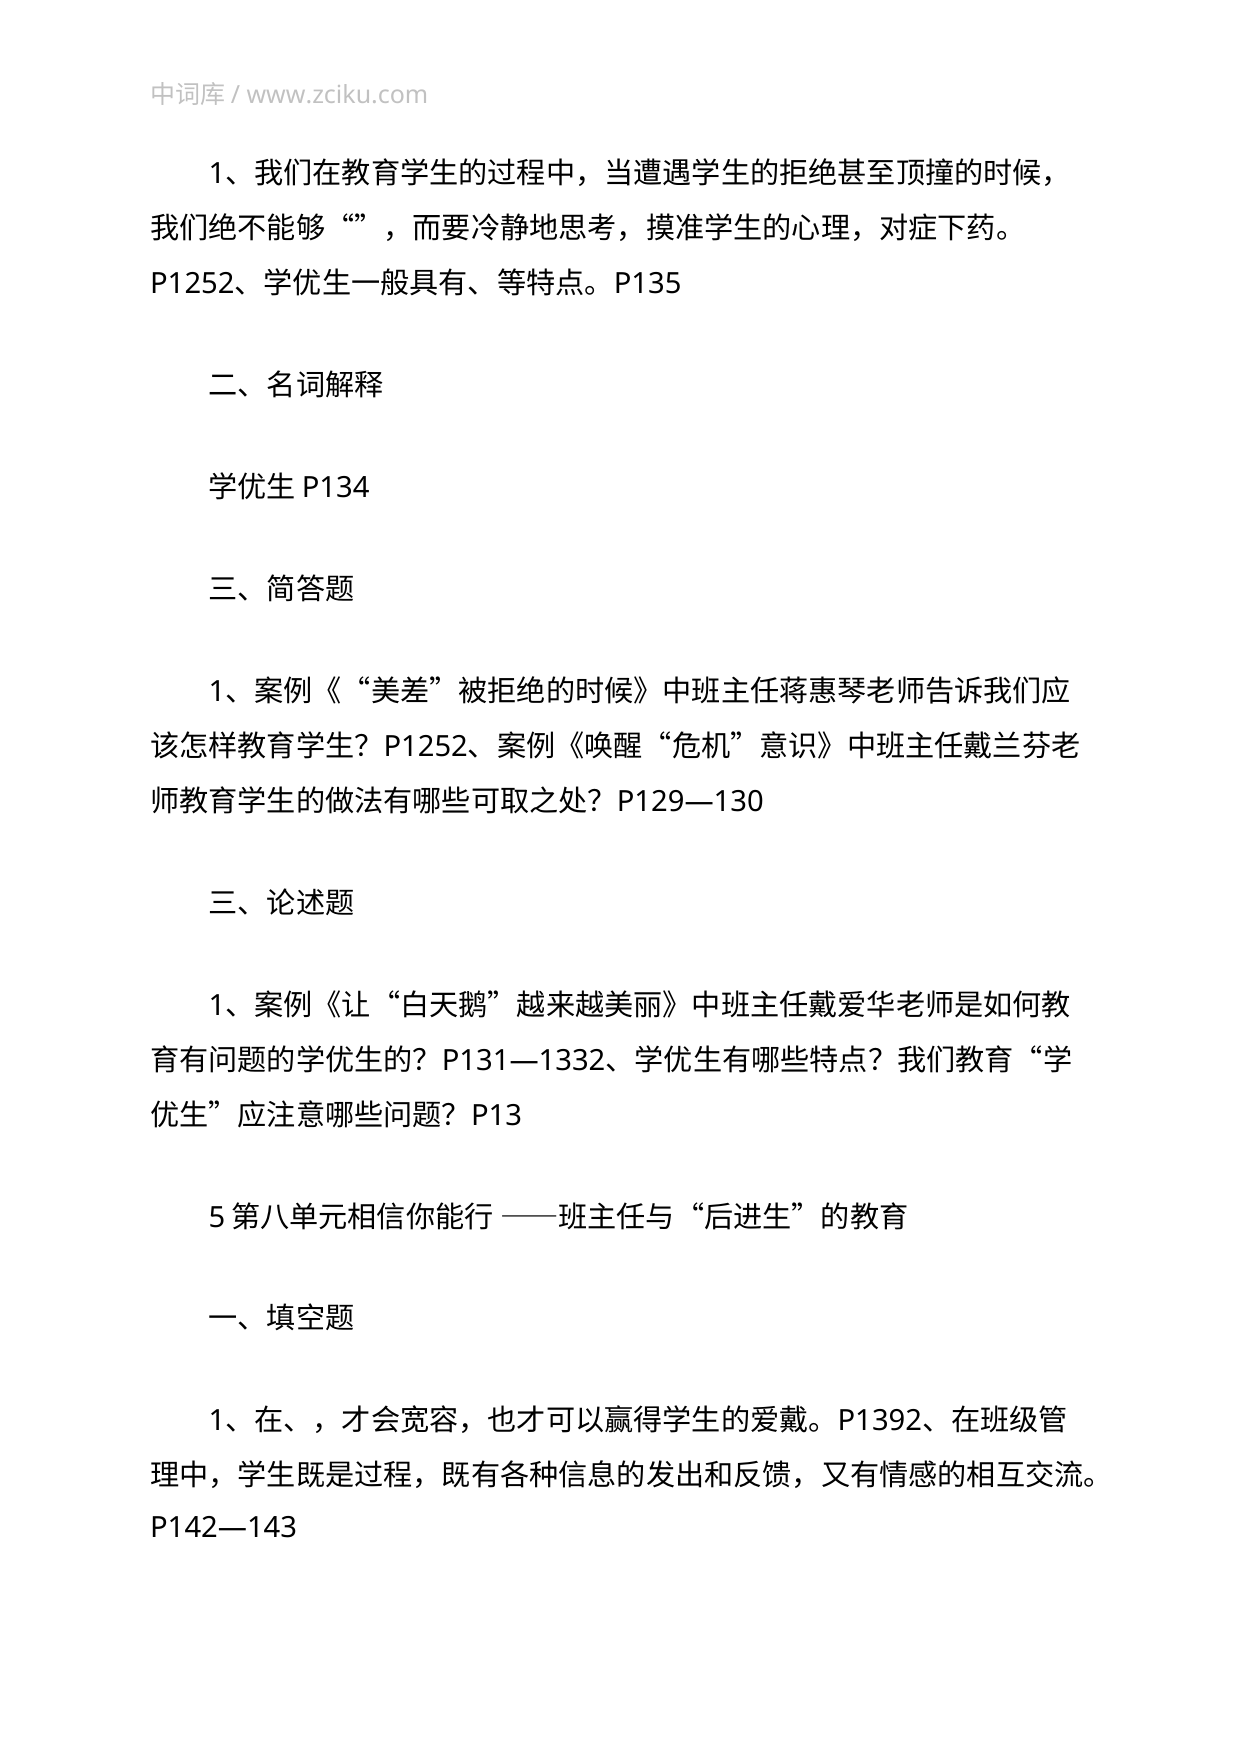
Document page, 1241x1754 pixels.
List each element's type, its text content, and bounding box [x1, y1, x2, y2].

text 1、案例《“美差”被拒绝的时候》中班主任蒋惠琴老师告诉我们应该怎样教育学生？P1252、案例《唤醒“危机”意识》中班主任戴兰芬老师教育学生的做法有哪些可取之处？P129—130 [150, 667, 1090, 820]
text 三、简答题 [150, 566, 1090, 608]
text 1、我们在教育学生的过程中，当遭遇学生的拒绝甚至顶撞的时候，我们绝不能够“”，而要冷静地思考，摸准学生的心理，对症下药。P1252、学优生一般具有、等特点。P135 [150, 150, 1090, 302]
text 1、案例《让“白天鹅”越来越美丽》中班主任戴爱华老师是如何教育有问题的学优生的？P131—1332、学优生有哪些特点？我们教育“学优生”应注意哪些问题？P13 [150, 981, 1090, 1133]
text 学优生P134 [150, 464, 1090, 506]
text 1、在、，才会宽容，也才可以赢得学生的爱戴。P1392、在班级管理中，学生既是过程，既有各种信息的发出和反馈，又有情感的相互交流。P142—143 [150, 1397, 1090, 1546]
text 5第八单元相信你能行 ——班主任与“后进生”的教育 [150, 1193, 1090, 1236]
text 一、填空题 [150, 1295, 1090, 1337]
text 二、名词解释 [150, 362, 1090, 404]
text 三、论述题 [150, 879, 1090, 922]
